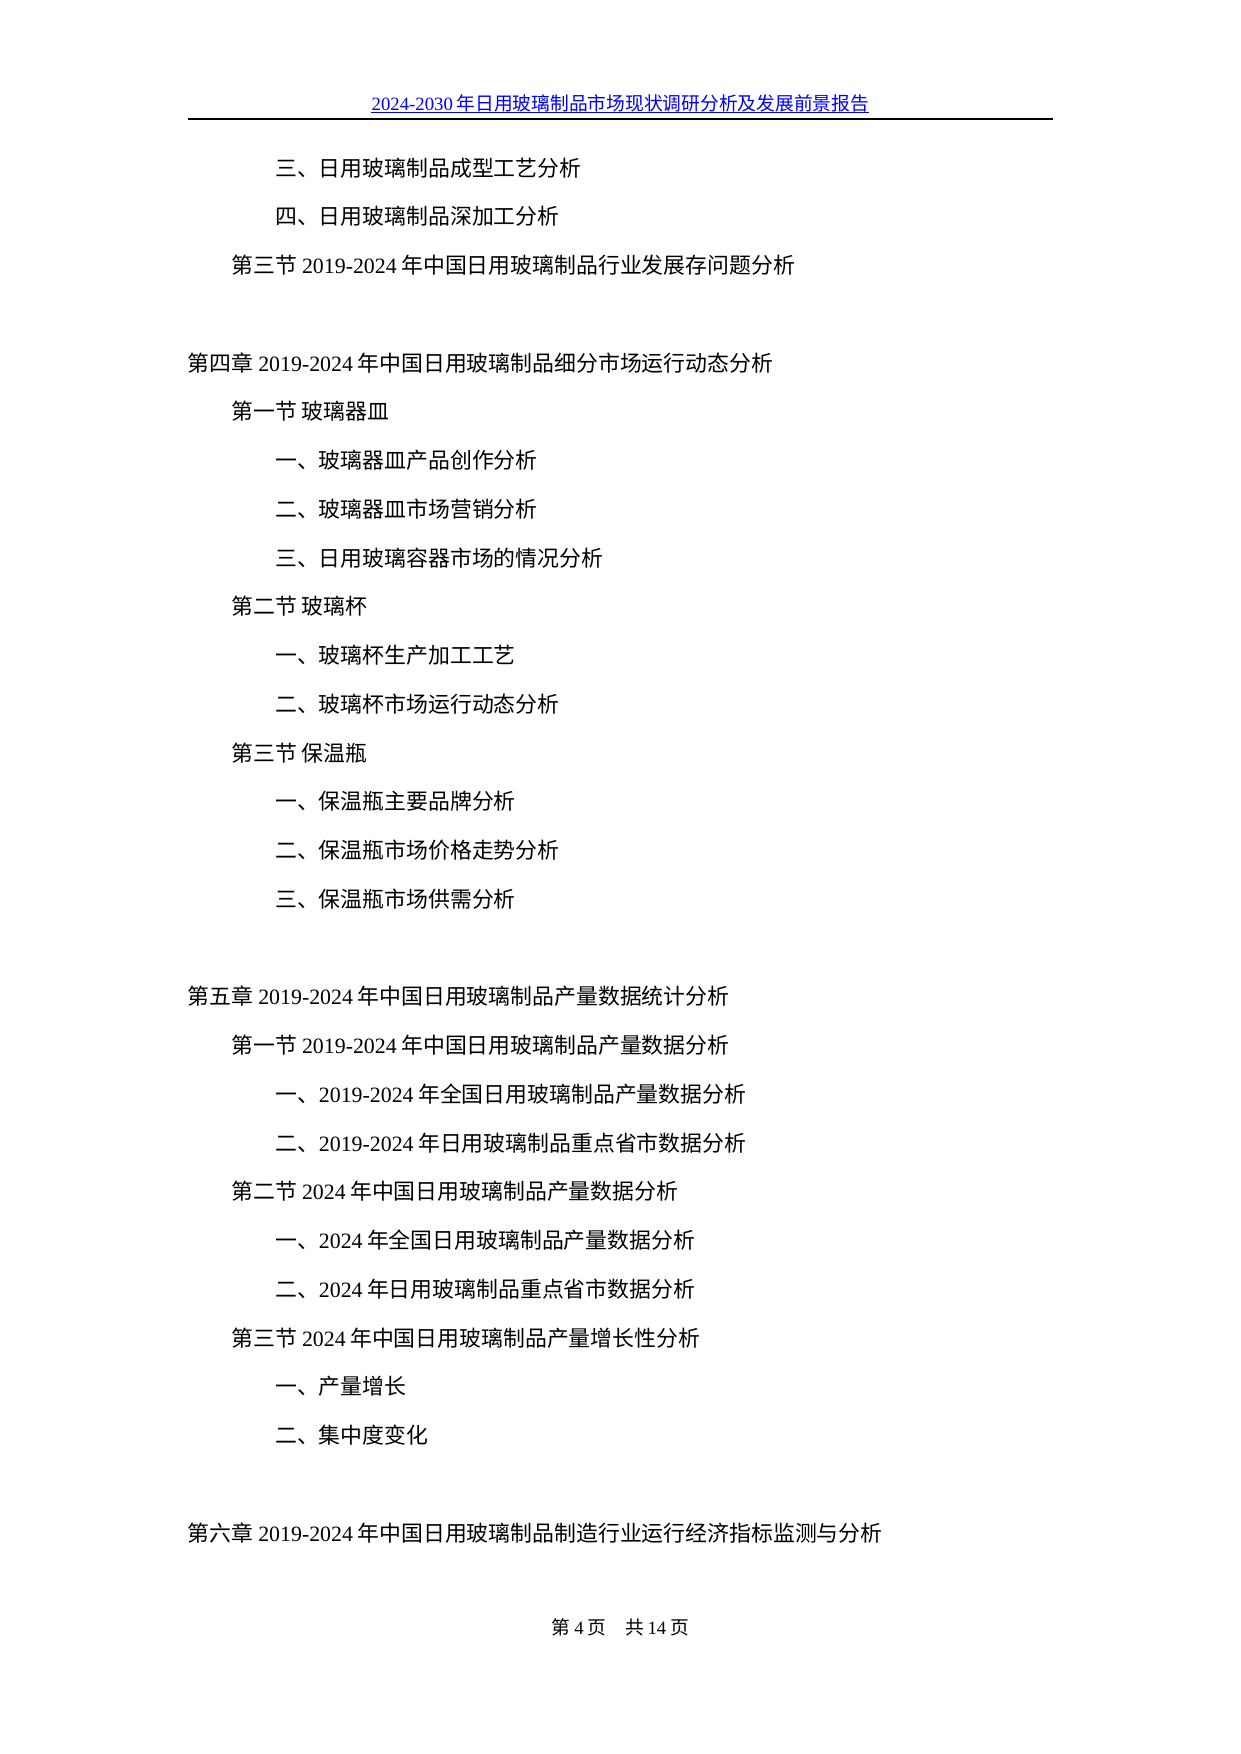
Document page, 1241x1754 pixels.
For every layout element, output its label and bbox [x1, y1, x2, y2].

text [187, 150, 1053, 1548]
